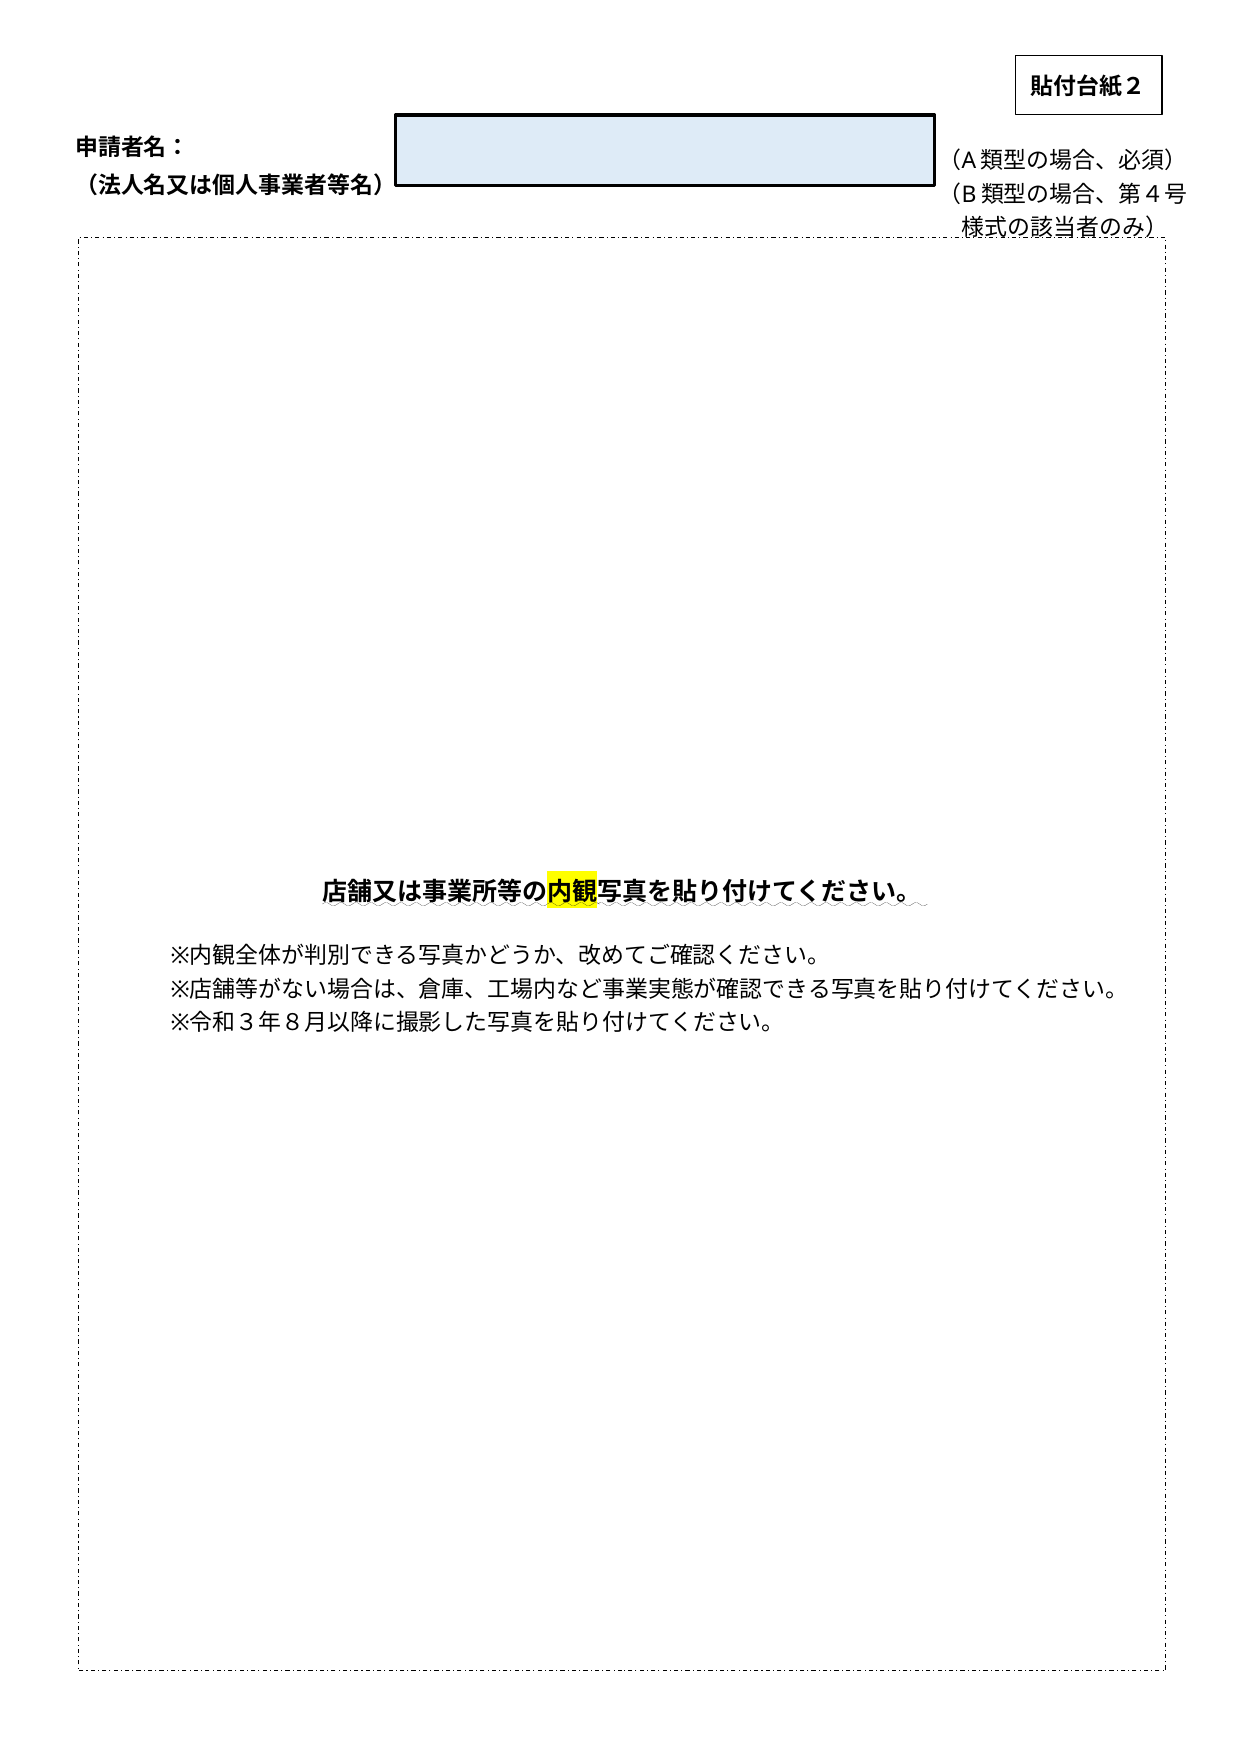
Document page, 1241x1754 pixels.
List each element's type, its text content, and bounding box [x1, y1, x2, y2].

text （法人名又は個人事業者等名） [75, 164, 1165, 202]
text 申請者名： [75, 127, 394, 164]
text 申請者名： [936, 127, 1165, 164]
